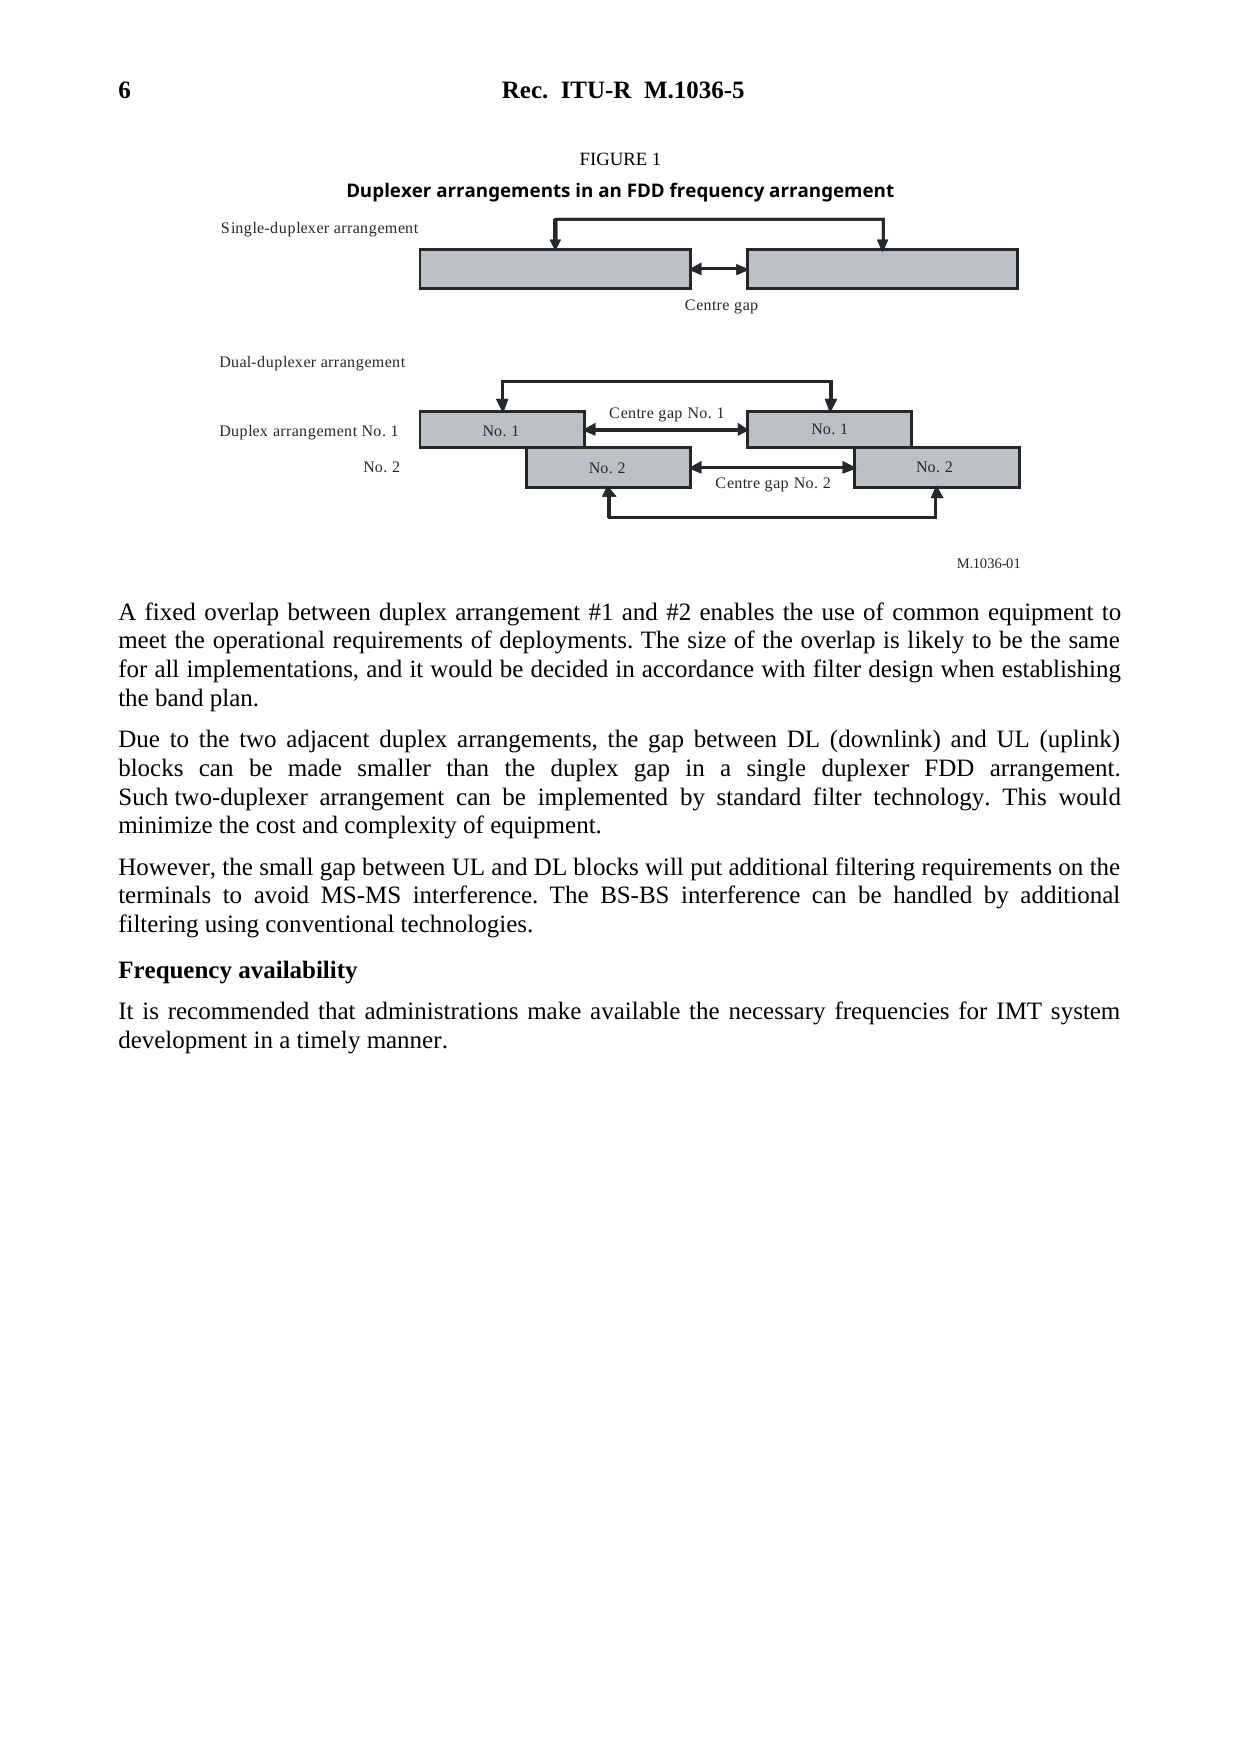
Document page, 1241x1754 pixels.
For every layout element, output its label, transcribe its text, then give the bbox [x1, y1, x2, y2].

text Due to the two adjacent duplex arrangements, the gap between DL (downlink) and UL (uplink) blocks can be made smaller than the duplex gap in a single duplexer FDD arrangement. Such two-duplexer arrangement can be implemented by standard filter technology. This would minimize the cost and complexity of equipment. [118, 724, 1122, 839]
text Figure 1 [118, 148, 1122, 169]
text It is recommended that administrations make available the necessary frequencies for IMT system development in a timely manner. [118, 996, 1122, 1053]
title Duplexer arrangements in an FDD frequency arrangement [118, 178, 1122, 203]
subtitle Frequency availability [118, 955, 1122, 983]
text However, the small gap between UL and DL blocks will put additional filtering requirements on the terminals to avoid MS-MS interference. The BS-BS interference can be handled by additional filtering using conventional technologies. [118, 852, 1122, 938]
text A fixed overlap between duplex arrangement #1 and #2 enables the use of common equipment to meet the operational requirements of deployments. The size of the overlap is likely to be the same for all implementations, and it would be decided in accordance with filter design when establishing the band plan. [118, 597, 1122, 712]
